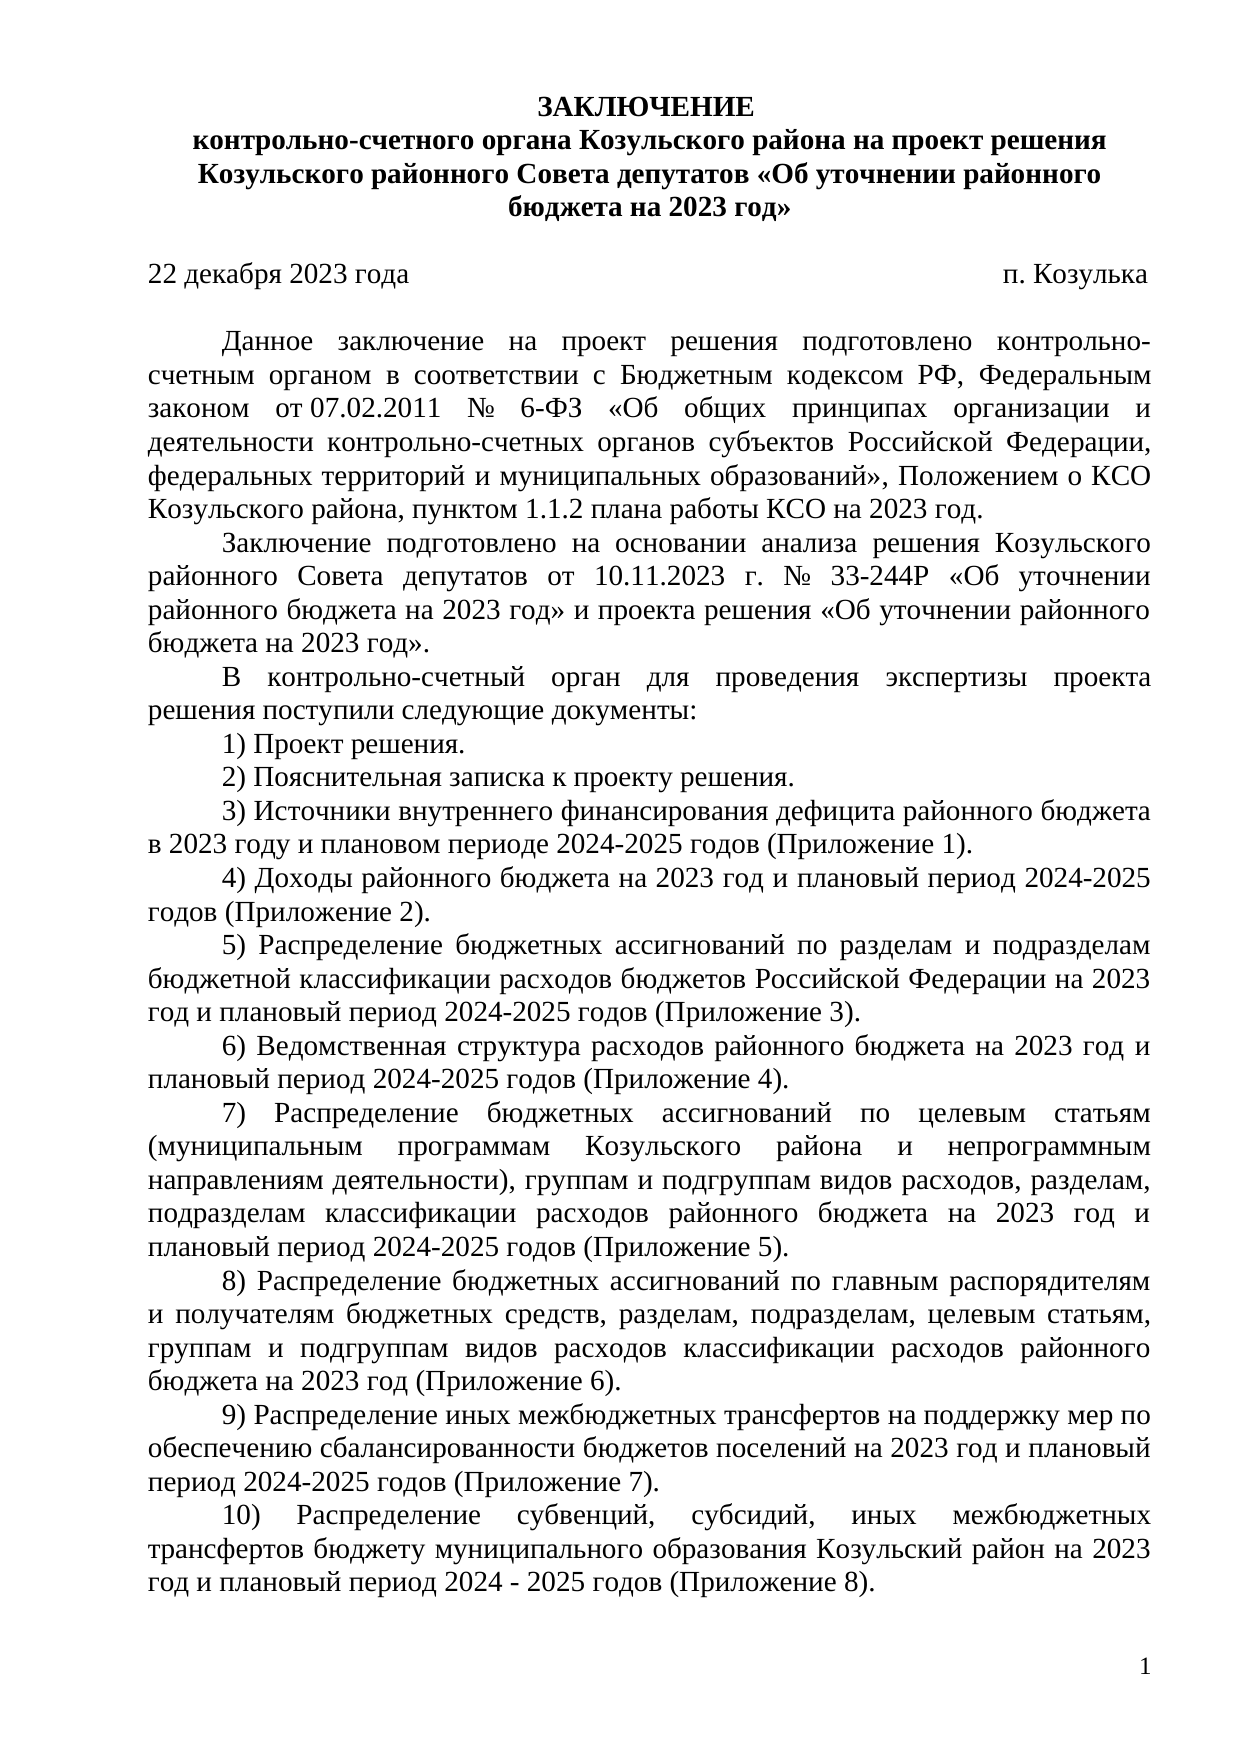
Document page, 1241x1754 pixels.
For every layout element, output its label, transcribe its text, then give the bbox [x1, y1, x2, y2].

text Заключение подготовлено на основании анализа решения Козульского районного Совета депутатов от 10.11.2023 г. № 33-244Р «Об уточнении районного бюджета на 2023 год» и проекта решения «Об уточнении районного бюджета на 2023 год». [148, 525, 1152, 659]
text В контрольно-счетный орган для проведения экспертизы проекта решения поступили следующие документы: [148, 659, 1152, 726]
text 5) Распределение бюджетных ассигнований по разделам и подразделам бюджетной классификации расходов бюджетов Российской Федерации на 2023 год и плановый период 2024-2025 годов (Приложение 3). [148, 927, 1152, 1028]
text 4) Доходы районного бюджета на 2023 год и плановый период 2024-2025 годов (Приложение 2). [148, 860, 1152, 927]
text 1) Проект решения. [148, 726, 1152, 759]
text 7) Распределение бюджетных ассигнований по целевым статьям (муниципальным программам Козульского района и непрограммным направлениям деятельности), группам и подгруппам видов расходов, разделам, подразделам классификации расходов районного бюджета на 2023 год и плановый период 2024-2025 годов (Приложение 5). [148, 1095, 1152, 1263]
text Данное заключение на проект решения подготовлено контрольно-счетным органом в соответствии с Бюджетным кодексом РФ, Федеральным законом от 07.02.2011 № 6-ФЗ «Об общих принципах организации и деятельности контрольно-счетных органов субъектов Российской Федерации, федеральных территорий и муниципальных образований», Положением о КСО Козульского района, пунктом 1.1.2 плана работы КСО на 2023 год. [148, 424, 1152, 525]
text 3) Источники внутреннего финансирования дефицита районного бюджета в 2023 году и плановом периоде 2024-2025 годов (Приложение 1). [148, 793, 1152, 860]
text 22 декабря 2023 года п. Козулька [148, 256, 1152, 290]
text 2) Пояснительная записка к проекту решения. [148, 759, 1152, 793]
text ЗАКЛЮЧЕНИЕ контрольно-счетного органа Козульского района на проект решения Козульского районного Совета депутатов «Об уточнении районного бюджета на 2023 год» [148, 89, 1152, 223]
text 6) Ведомственная структура расходов районного бюджета на 2023 год и плановый период 2024-2025 годов (Приложение 4). [148, 1028, 1152, 1095]
text 8) Распределение бюджетных ассигнований по главным распорядителям и получателям бюджетных средств, разделам, подразделам, целевым статьям, группам и подгруппам видов расходов классификации расходов районного бюджета на 2023 год (Приложение 6). [148, 1263, 1152, 1397]
text 9) Распределение иных межбюджетных трансфертов на поддержку мер по обеспечению сбалансированности бюджетов поселений на 2023 год и плановый период 2024-2025 годов (Приложение 7). [148, 1397, 1152, 1497]
text 10) Распределение субвенций, субсидий, иных межбюджетных трансфертов бюджету муниципального образования Козульский район на 2023 год и плановый период 2024 - 2025 годов (Приложение 8). [148, 1497, 1152, 1598]
text Данное заключение на проект решения подготовлено контрольно-счетным органом в соответствии с Бюджетным кодексом РФ, Федеральным законом от 07.02.2011 № 6-ФЗ «Об общих принципах организации и деятельности контрольно-счетных органов субъектов Российской Федерации, федеральных территорий и муниципальных образований», Положением о КСО Козульского района, пунктом 1.1.2 плана работы КСО на 2023 год. [148, 323, 1152, 391]
